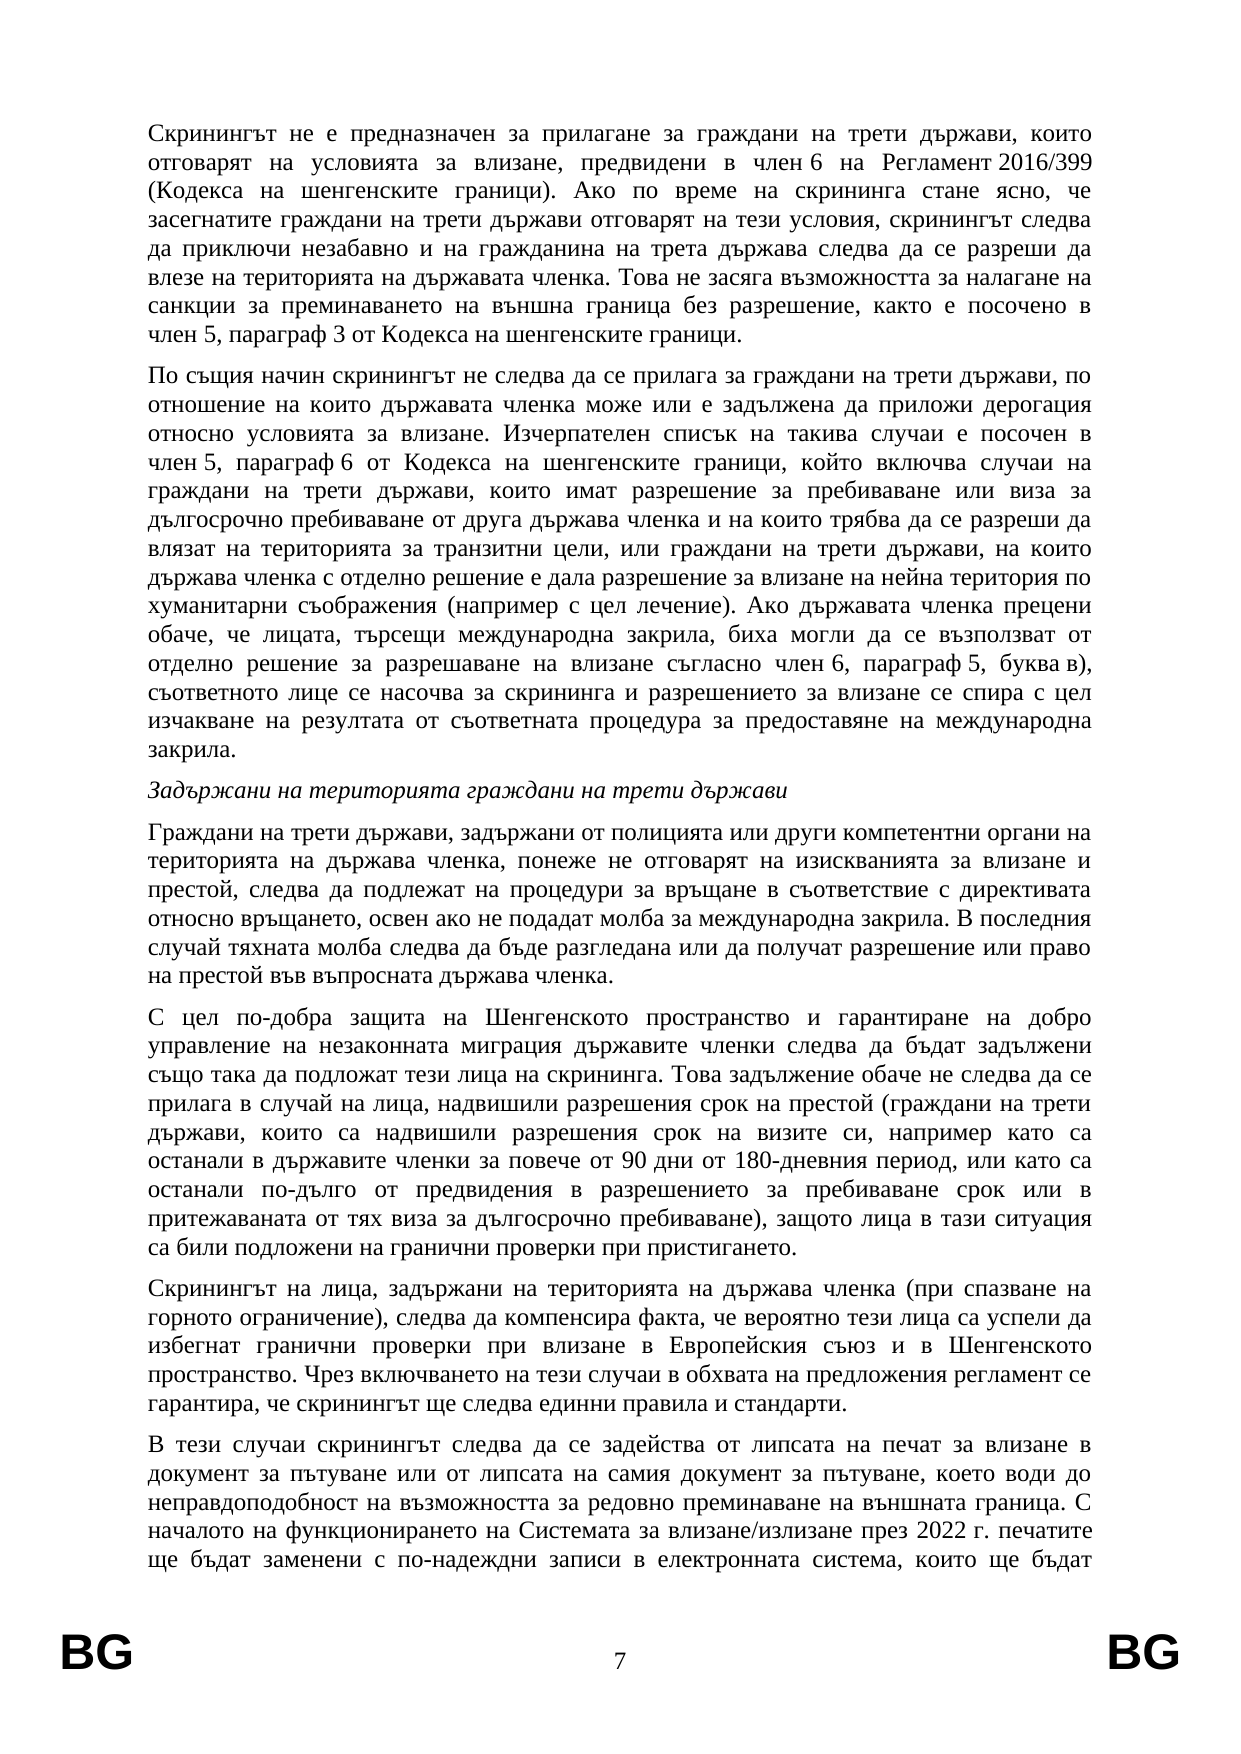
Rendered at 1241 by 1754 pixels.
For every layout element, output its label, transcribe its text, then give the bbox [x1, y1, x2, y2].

text Задържани на територията граждани на трети държави [148, 776, 1093, 804]
text Скринингът не е предназначен за прилагане за граждани на трети държави, които отговарят на условията за влизане, предвидени в член 6 на Регламент 2016/399 (Кодекса на шенгенските граници). Ако по време на скрининга стане ясно, че засегнатите граждани на трети държави отговарят на тези условия, скринингът следва да приключи незабавно и на гражданина на трета държава следва да се разреши да влезе на територията на държавата членка. Това не засяга възможността за налагане на санкции за преминаването на външна граница без разрешение, както е посочено в член 5, параграф 3 от Кодекса на шенгенските граници. [148, 118, 1093, 348]
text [148, 1429, 1093, 1573]
text С цел по-добра защита на Шенгенското пространство и гарантиране на добро управление на незаконната миграция държавите членки следва да бъдат задължени също така да подложат тези лица на скрининга. Това задължение обаче не следва да се прилага в случай на лица, надвишили разрешения срок на престой (граждани на трети държави, които са надвишили разрешения срок на визите си, например като са останали в държавите членки за повече от 90 дни от 180-дневния период, или като са останали по-дълго от предвидения в разрешението за пребиваване срок или в притежаваната от тях виза за дългосрочно пребиваване), защото лица в тази ситуация са били подложени на гранични проверки при пристигането. [148, 1002, 1093, 1261]
text Граждани на трети държави, задържани от полицията или други компетентни органи на територията на държава членка, понеже не отговарят на изискванията за влизане и престой, следва да подлежат на процедури за връщане в съответствие с директивата относно връщането, освен ако не подадат молба за международна закрила. В последния случай тяхната молба следва да бъде разгледана или да получат разрешение или право на престой във въпросната държава членка. [148, 817, 1093, 989]
text Скринингът на лица, задържани на територията на държава членка (при спазване на горното ограничение), следва да компенсира факта, че вероятно тези лица са успели да избегнат гранични проверки при влизане в Европейския съюз и в Шенгенското пространство. Чрез включването на тези случаи в обхвата на предложения регламент се гарантира, че скринингът ще следва единни правила и стандарти. [148, 1273, 1093, 1417]
text По същия начин скринингът не следва да се прилага за граждани на трети държави, по отношение на които държавата членка може или е задължена да приложи дерогация относно условията за влизане. Изчерпателен списък на такива случаи е посочен в член 5, параграф 6 от Кодекса на шенгенските граници, който включва случаи на граждани на трети държави, които имат разрешение за пребиваване или виза за дългосрочно пребиваване от друга държава членка и на които трябва да се разреши да влязат на територията за транзитни цели, или граждани на трети държави, на които държава членка с отделно решение е дала разрешение за влизане на нейна територия по хуманитарни съображения (например с цел лечение). Ако държавата членка прецени обаче, че лицата, търсещи международна закрила, биха могли да се възползват от отделно решение за разрешаване на влизане съгласно член 6, параграф 5, буква в), съответното лице се насочва за скрининга и разрешението за влизане се спира с цел изчакване на резултата от съответната процедура за предоставяне на международна закрила. [148, 361, 1093, 763]
